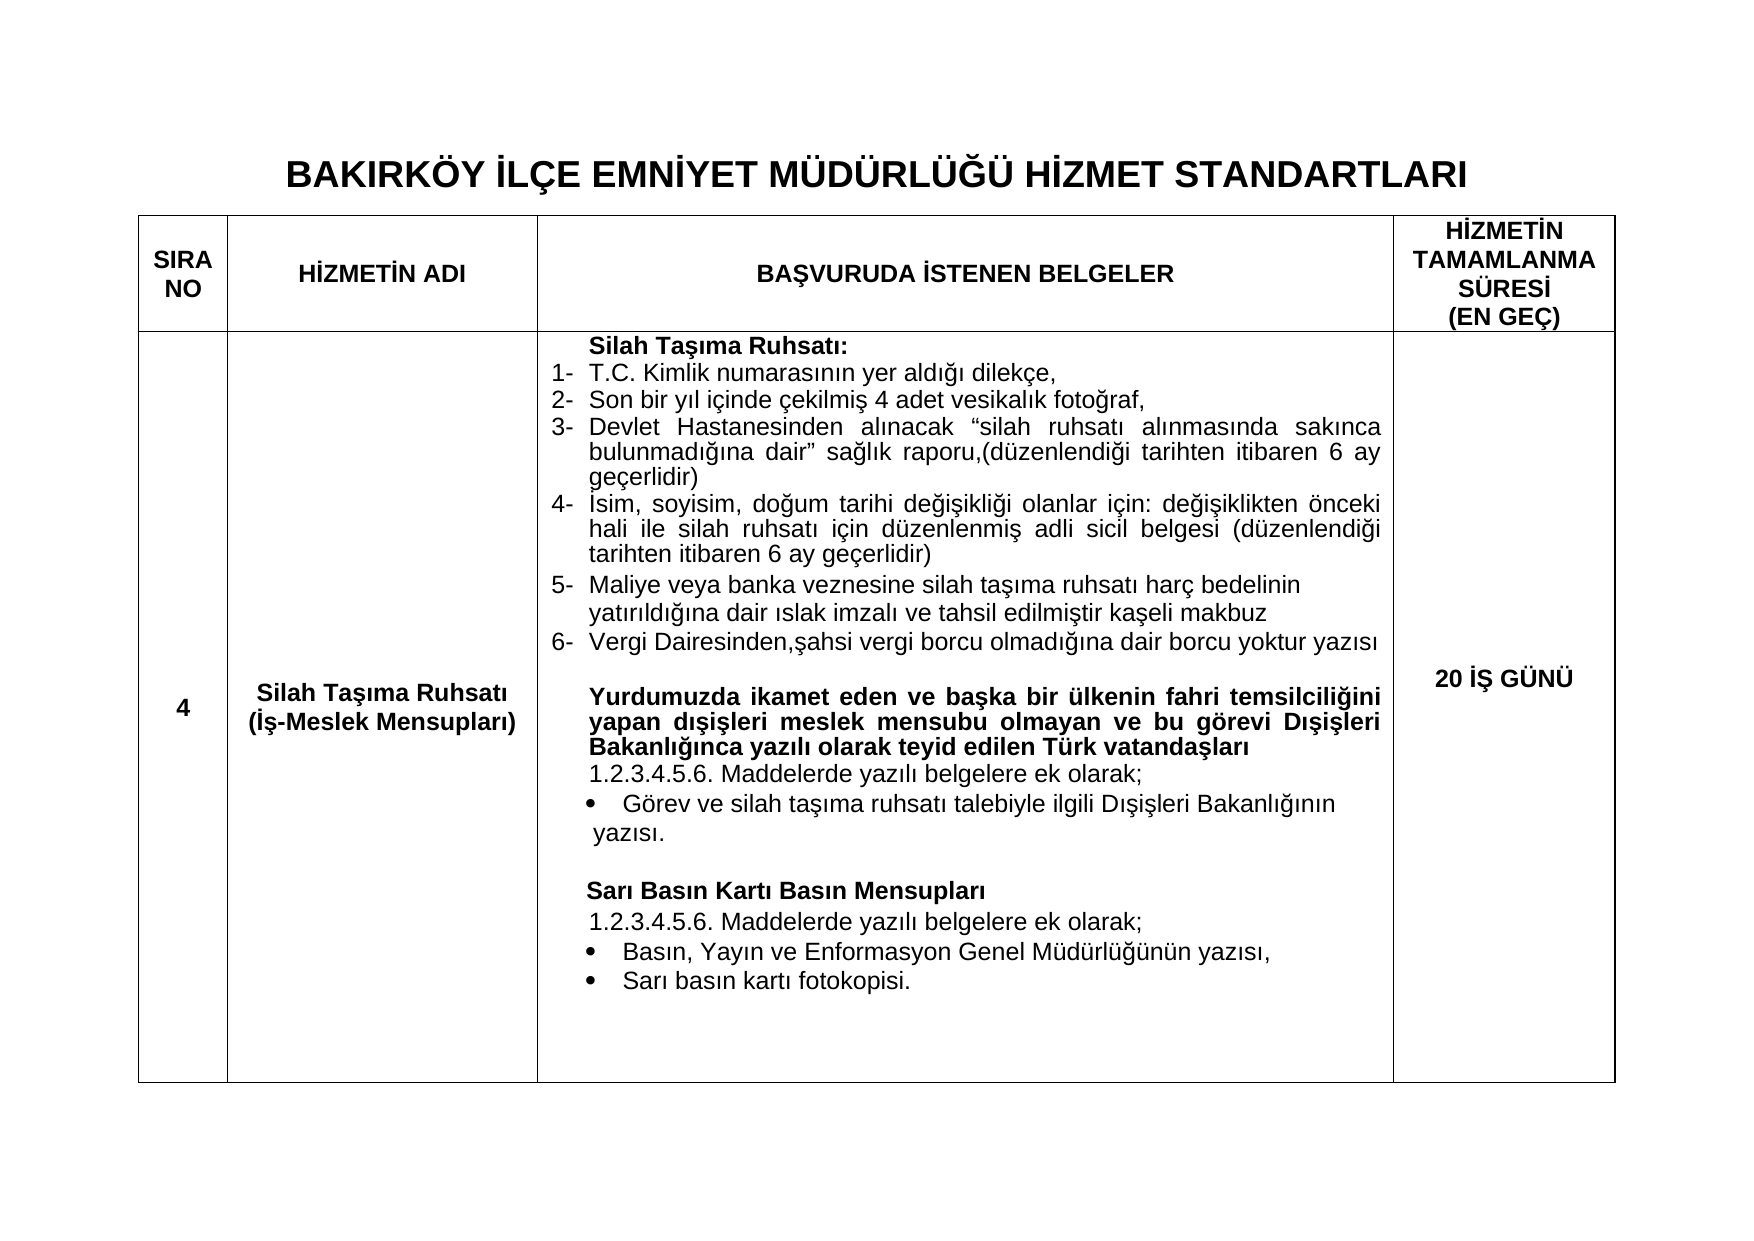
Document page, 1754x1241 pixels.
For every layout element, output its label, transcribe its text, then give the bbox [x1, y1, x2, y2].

table_cell 20 İŞ GÜNÜ [1394, 332, 1614, 1082]
table_header HİZMETİN ADI [228, 216, 537, 331]
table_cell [228, 332, 537, 1082]
table_header SIRA NO [139, 216, 227, 331]
table_cell 4 [139, 332, 227, 1082]
table_header BAŞVURUDA İSTENEN BELGELER [538, 216, 1393, 331]
text BAKIRKÖY İLÇE EMNİYET MÜDÜRLÜĞÜ HİZMET STANDARTLARI [118, 152, 1636, 195]
table_header HİZMETİN TAMAMLANMA SÜRESİ (EN GEÇ) [1394, 216, 1614, 331]
table_cell Silah Taşıma Ruhsatı: T.C. Kimlik numarasının yer aldığı dilekçe, Son bir yıl içinde çekilmiş 4 adet vesikalık fotoğraf, Devlet Hastanesinden alınacak “silah ruhsatı alınmasında sakınca bulunmadığına dair” sağlık raporu,(düzenlendiği tarihten itibaren 6 ay geçerlidir) İsim, soyisim, doğum tarihi değişikliği olanlar için: değişiklikten önceki hali ile silah ruhsatı için düzenlenmiş adli sicil belgesi (düzenlendiği tarihten itibaren 6 ay geçerlidir) Maliye veya banka veznesine silah taşıma ruhsatı harç bedelinin yatırıldığına dair ıslak imzalı ve tahsil edilmiştir kaşeli makbuz Vergi Dairesinden,şahsi vergi borcu olmadığına dair borcu yoktur yazısı Yurdumuzda ikamet eden ve başka bir ülkenin fahri temsilciliğini yapan dışişleri meslek mensubu olmayan ve bu görevi Dışişleri Bakanlığınca yazılı olarak teyid edilen Türk vatandaşları 1.2.3.4.5.6. Maddelerde yazılı belgelere ek olarak; Görev ve silah taşıma ruhsatı talebiyle ilgili Dışişleri Bakanlığının yazısı. Sarı Basın Kartı Basın Mensupları 1.2.3.4.5.6. Maddelerde yazılı belgelere ek olarak; Basın, Yayın ve Enformasyon Genel Müdürlüğünün yazısı, Sarı basın kartı fotokopisi. [538, 332, 1393, 1082]
